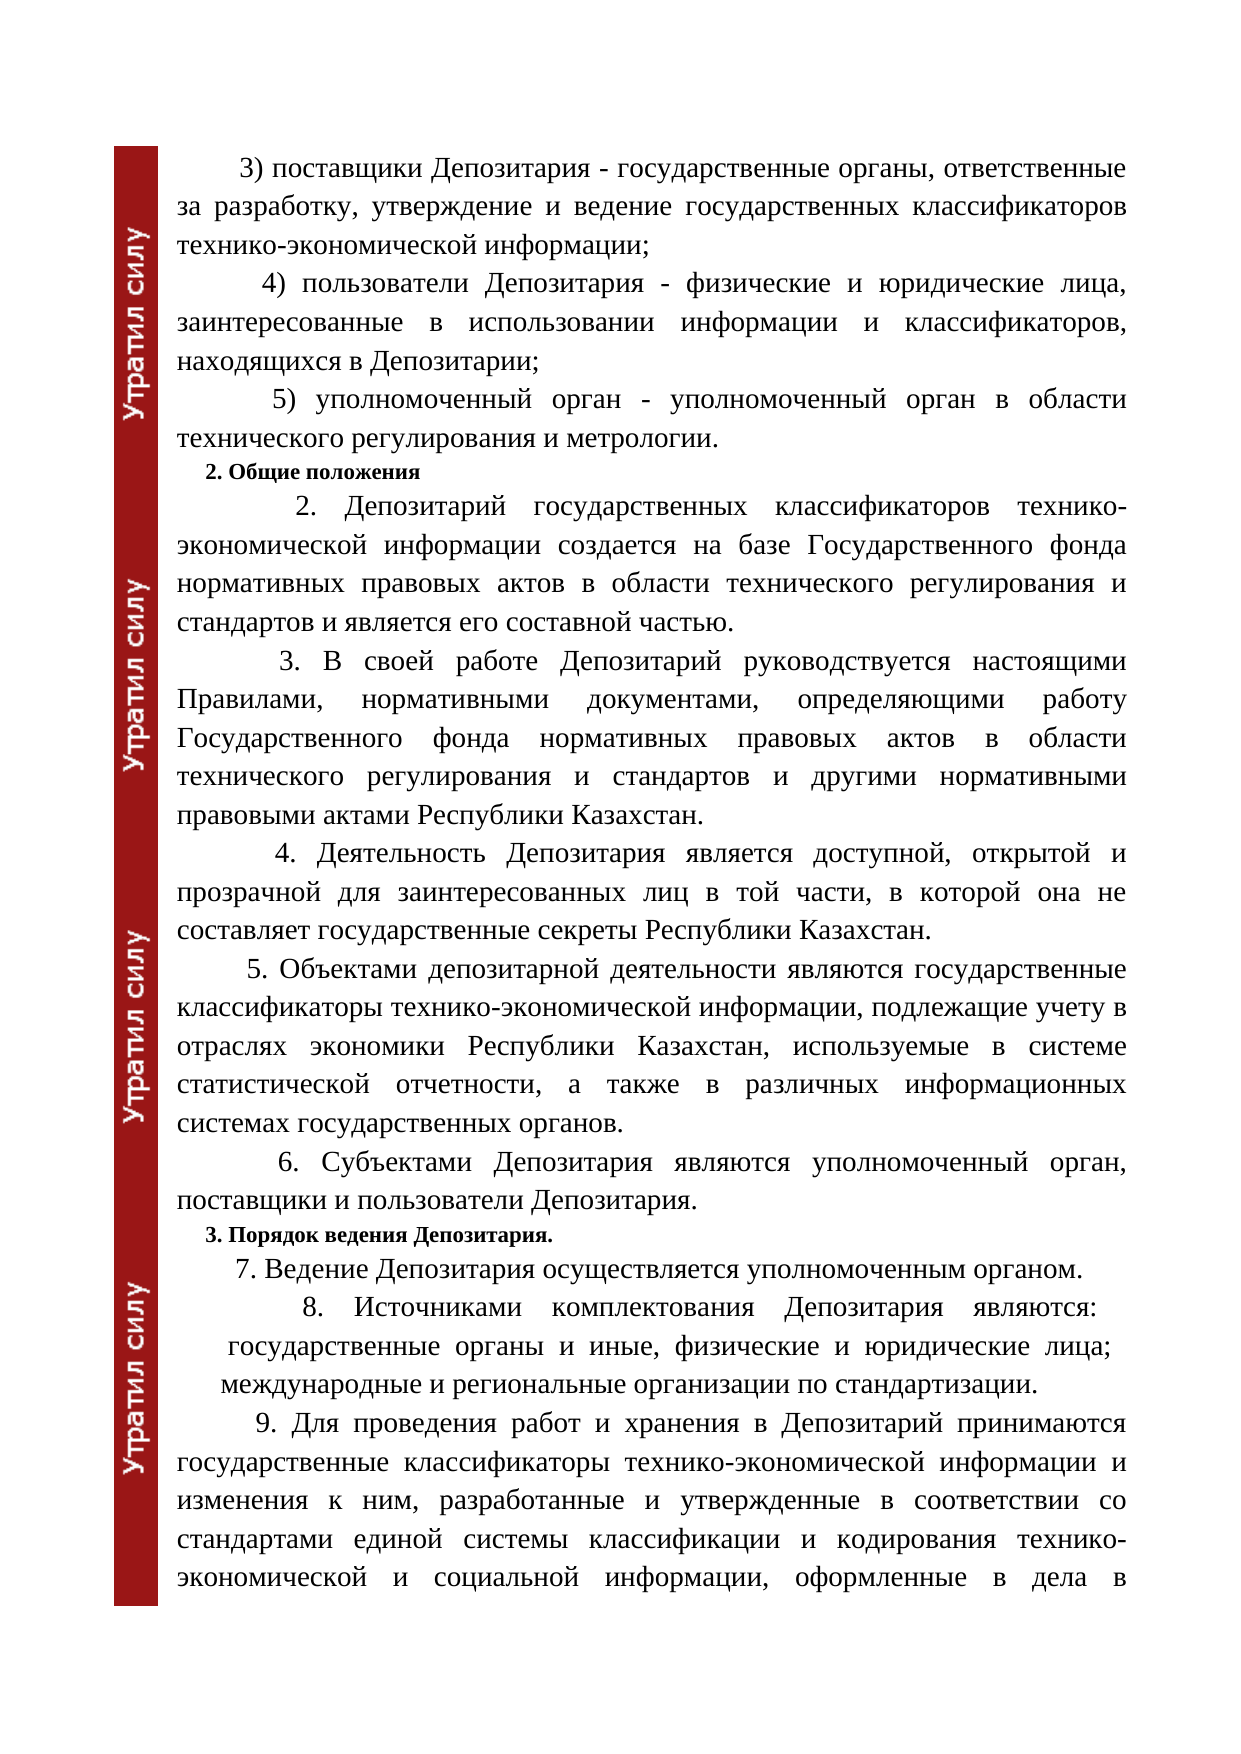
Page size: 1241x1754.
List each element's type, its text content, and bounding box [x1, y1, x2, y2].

text 3. Порядок ведения Депозитария. [112, 1221, 1128, 1247]
text 3. В своей работе Депозитарий руководствуется настоящими Правилами, нормативными документами, определяющими работу Государственного фонда нормативных правовых актов в области технического регулирования и стандартов и другими нормативными правовыми актами Республики Казахстан. [112, 643, 1128, 830]
text 2. Депозитарий государственных классификаторов технико-экономической информации создается на базе Государственного фонда нормативных правовых актов в области технического регулирования и стандартов и является его составной частью. [112, 488, 1128, 638]
picture [114, 261, 158, 266]
picture [114, 638, 158, 643]
picture [114, 1216, 158, 1221]
picture [114, 1284, 158, 1289]
text 5) уполномоченный орган - уполномоченный орган в области технического регулирования и метрологии. [112, 381, 1128, 453]
picture [114, 1593, 158, 1606]
picture [114, 1400, 158, 1405]
picture [114, 453, 158, 458]
text 3) поставщики Депозитария - государственные органы, ответственные за разработку, утверждение и ведение государственных классификаторов технико-экономической информации; [112, 150, 1128, 261]
picture [114, 1247, 158, 1251]
text 5. Объектами депозитарной деятельности являются государственные классификаторы технико-экономической информации, подлежащие учету в отраслях экономики Республики Казахстан, используемые в системе статистической отчетности, а также в различных информационных системах государственных органов. [112, 951, 1128, 1139]
text 6. Субъектами Депозитария являются уполномоченный орган, поставщики и пользователи Депозитария. [112, 1144, 1128, 1216]
text 4) пользователи Депозитария - физические и юридические лица, заинтересованные в использовании информации и классификаторов, находящихся в Депозитарии; [112, 266, 1128, 376]
picture [114, 946, 158, 951]
picture [114, 376, 158, 381]
picture [114, 146, 158, 150]
picture [114, 1139, 158, 1144]
text 2. Общие положения [112, 458, 1128, 485]
text 4. Деятельность Депозитария является доступной, открытой и прозрачной для заинтересованных лиц в той части, в которой она не составляет государственные секреты Республики Казахстан. [112, 835, 1128, 946]
picture [114, 830, 158, 835]
text 7. Ведение Депозитария осуществляется уполномоченным органом. [112, 1251, 1128, 1284]
text 8. Источниками комплектования Депозитария являются: государственные органы и иные, физические и юридические лица; международные и региональные организации по стандартизации. [112, 1289, 1128, 1400]
